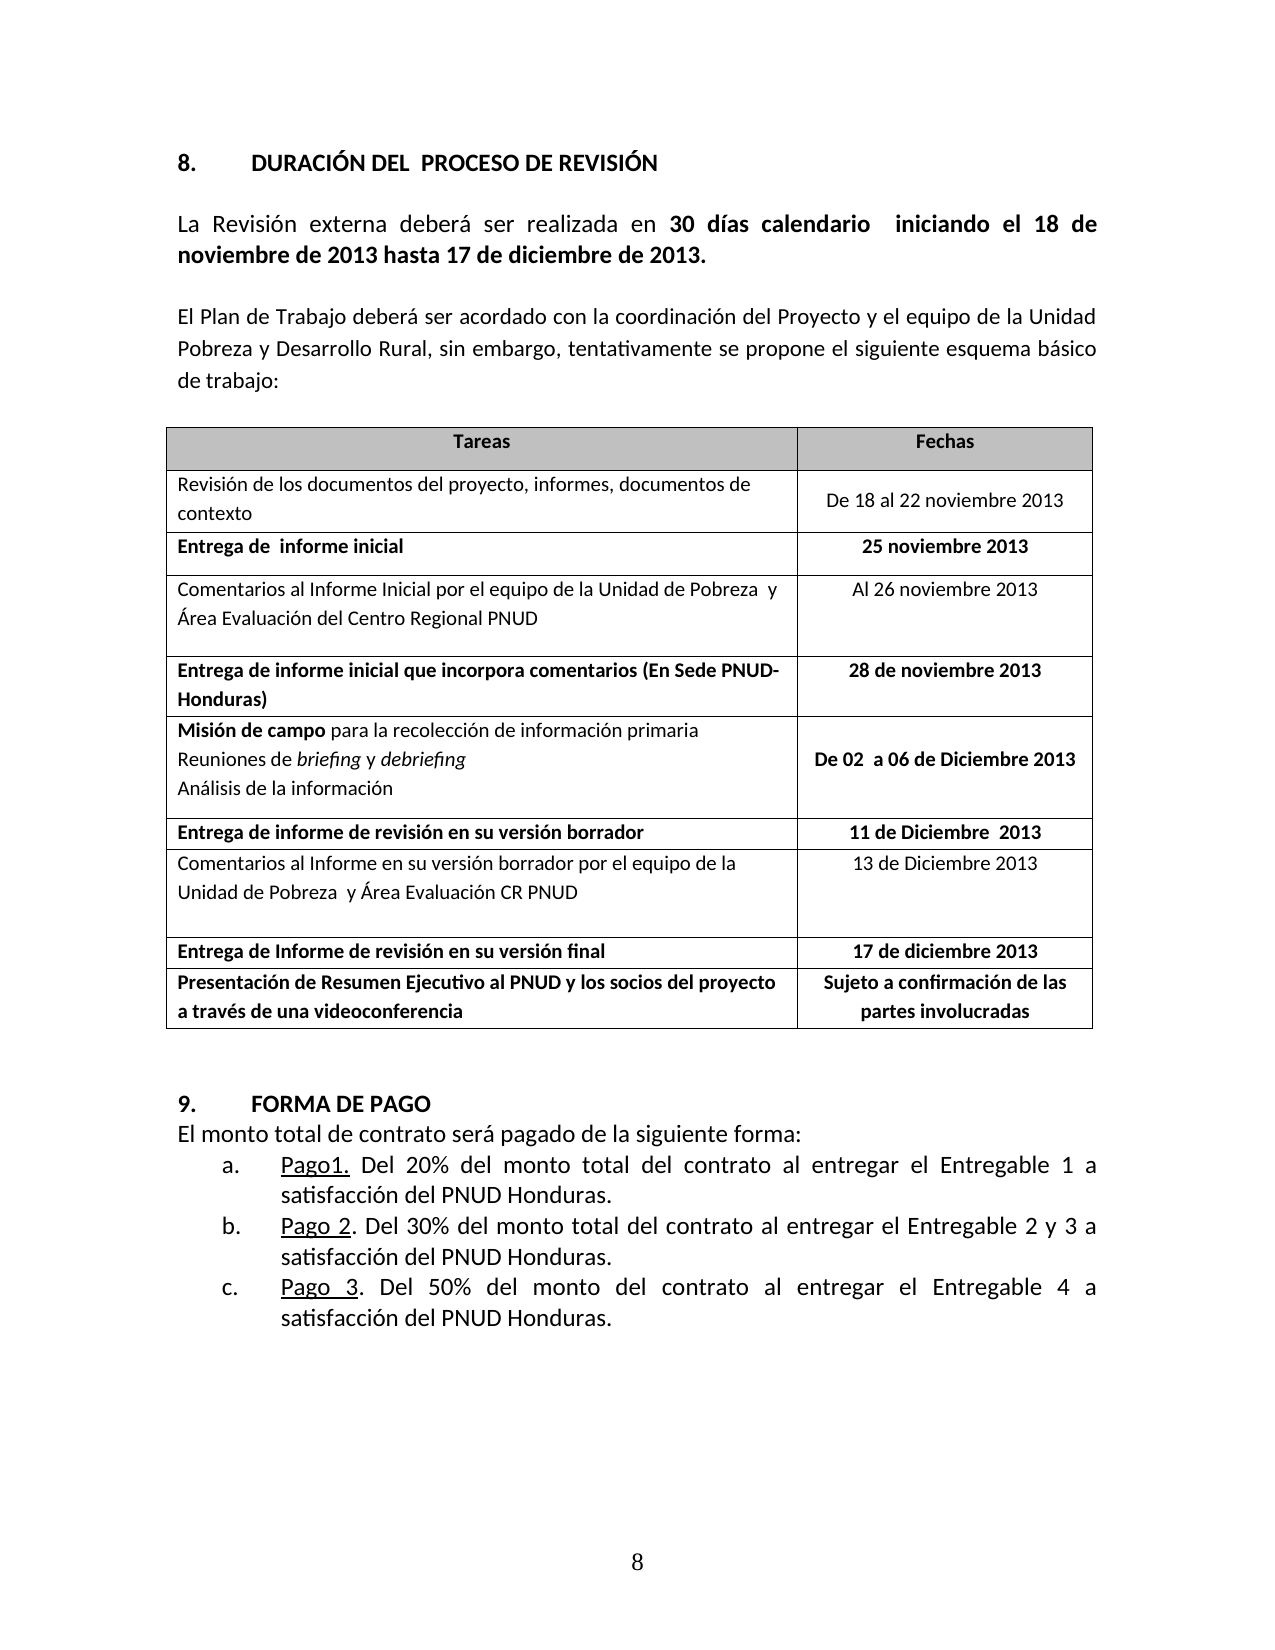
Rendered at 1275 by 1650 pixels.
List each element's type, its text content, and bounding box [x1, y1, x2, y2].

table_cell 13 de Diciembre 2013 [798, 850, 1092, 937]
table_cell Comentarios al Informe Inicial por el equipo de la Unidad de Pobreza y Área Evaluación del Centro Regional PNUD [167, 576, 797, 656]
table_header Fechas [798, 428, 1092, 470]
table_header Tareas [167, 428, 797, 470]
text El Plan de Trabajo deberá ser acordado con la coordinación del Proyecto y el equipo de la Unidad Pobreza y Desarrollo Rural, sin embargo, tentativamente se propone el siguiente esquema básico de trabajo: [177, 302, 1098, 394]
table_cell 17 de diciembre 2013 [798, 938, 1092, 968]
table_cell Al 26 noviembre 2013 [798, 576, 1092, 656]
table_cell Revisión de los documentos del proyecto, informes, documentos de contexto [167, 471, 797, 532]
text 8. DURACIÓN DEL PROCESO DE REVISIÓN [177, 148, 1098, 178]
table_cell 11 de Diciembre 2013 [798, 819, 1092, 849]
table_cell Sujeto a confirmación de las partes involucradas [798, 969, 1092, 1028]
table_cell De 02 a 06 de Diciembre 2013 [798, 717, 1092, 818]
text La Revisión externa deberá ser realizada en 30 días calendario iniciando el 18 de noviembre de 2013 hasta 17 de diciembre de 2013. [177, 209, 1098, 270]
table_cell 25 noviembre 2013 [798, 533, 1092, 575]
table_cell Presentación de Resumen Ejecutivo al PNUD y los socios del proyecto a través de una videoconferencia [167, 969, 797, 1028]
table_cell 28 de noviembre 2013 [798, 657, 1092, 716]
table_cell Entrega de Informe de revisión en su versión final [167, 938, 797, 968]
list Pago 2. Del 30% del monto total del contrato al entregar el Entregable 2 y 3 a satisfacción del PNUD Honduras. [222, 1210, 1098, 1271]
text El monto total de contrato será pagado de la siguiente forma: [177, 1119, 1098, 1149]
table_cell De 18 al 22 noviembre 2013 [798, 471, 1092, 532]
text 9. FORMA DE PAGO [177, 1088, 1098, 1119]
table_cell Entrega de informe inicial [167, 533, 797, 575]
table_cell Misión de campo para la recolección de información primaria Reuniones de briefing y debriefing Análisis de la información [167, 717, 797, 818]
table_cell Comentarios al Informe en su versión borrador por el equipo de la Unidad de Pobreza y Área Evaluación CR PNUD [167, 850, 797, 937]
list Pago1. Del 20% del monto total del contrato al entregar el Entregable 1 a satisfacción del PNUD Honduras. [222, 1149, 1098, 1210]
table_cell Entrega de informe inicial que incorpora comentarios (En Sede PNUD-Honduras) [167, 657, 797, 716]
list Pago 3. Del 50% del monto del contrato al entregar el Entregable 4 a satisfacción del PNUD Honduras. [222, 1271, 1098, 1332]
table_cell Entrega de informe de revisión en su versión borrador [167, 819, 797, 849]
